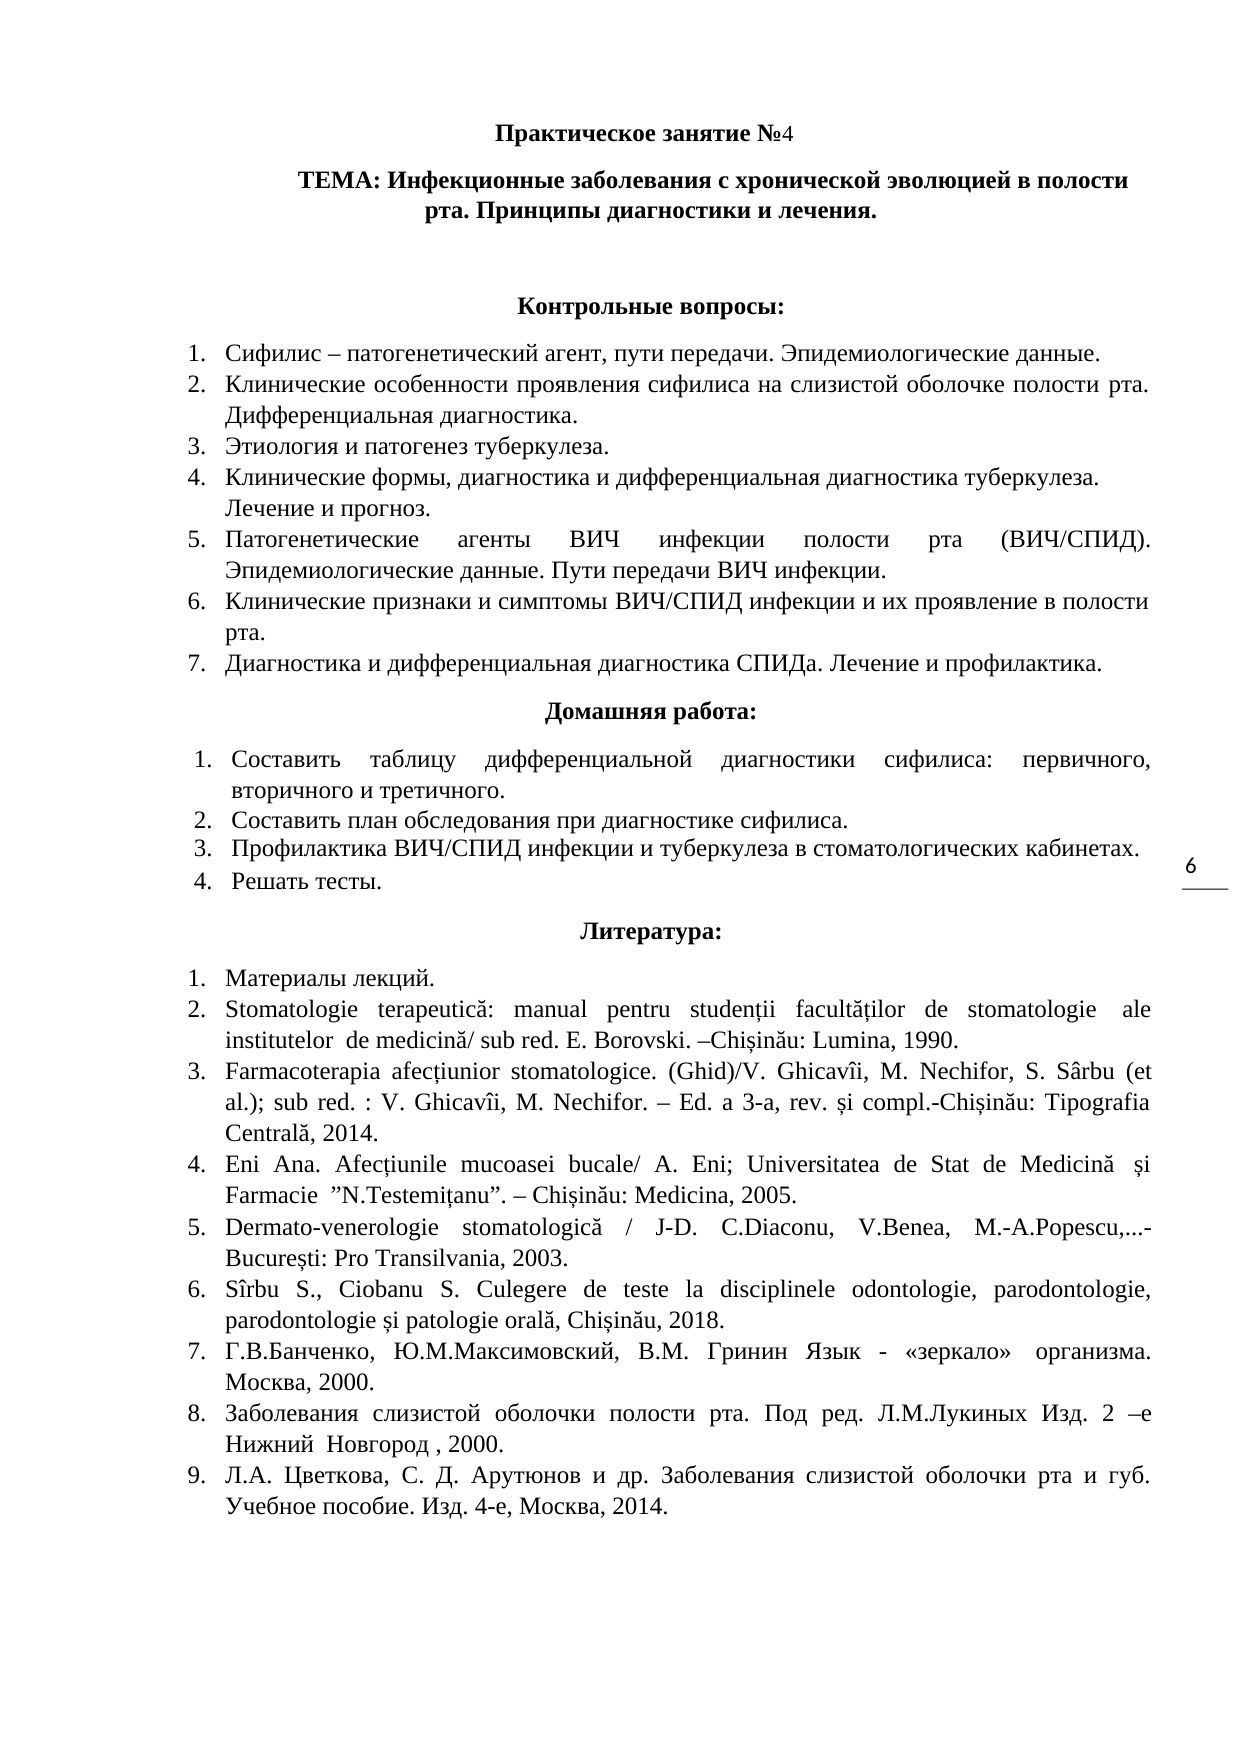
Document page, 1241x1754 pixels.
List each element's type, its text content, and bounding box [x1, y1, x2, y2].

subtitle ТЕМА: Инфекционные заболевания с хронической эволюцией в полости рта. Принципы диагностики и лечения. [298, 165, 1130, 224]
list Клинические признаки и симптомы ВИЧ/СПИД инфекции и их проявление в полости рта. [187, 586, 1152, 646]
subtitle Домашняя работа: [156, 696, 1146, 725]
list Составить план обследования при диагностике сифилиса. [194, 806, 1219, 834]
list Sîrbu S., Ciobanu S. Culegere de teste la disciplinele odontologie, parodontologie, parodontologie și patologie orală, Chișinău, 2018. [187, 1274, 1151, 1333]
text Контрольные вопросы: [156, 291, 1146, 319]
list Л.А. Цветкова, С. Д. Арутюнов и др. Заболевания слизистой оболочки рта и губ. Учебное пособие. Изд. 4-е, Москва, 2014. [187, 1460, 1151, 1520]
list Профилактика ВИЧ/СПИД инфекции и туберкулеза в стоматологических кабинетах. [194, 837, 1219, 861]
list Клинические формы, диагностика и дифференциальная диагностика туберкулеза. Лечение и прогноз. [187, 462, 1100, 522]
list Заболевания слизистой оболочки полости рта. Под ред. Л.М.Лукиных Изд. 2 –е Нижний Новгород , 2000. [187, 1398, 1152, 1458]
list Сифилис – патогенетический агент, пути передачи. Эпидемиологические данные. [187, 338, 1219, 367]
list Клинические особенности проявления сифилиса на слизистой оболочке полости рта. Дифференциальная диагностика. [187, 369, 1152, 429]
subtitle Литература: [157, 916, 1146, 944]
list Dermato-venerologie stomatologică / J-D. C.Diaconu, V.Benea, M.-A.Popescu,...- București: Pro Transilvania, 2003. [187, 1212, 1152, 1271]
list Патогенетические агенты ВИЧ инфекции полости рта (ВИЧ/СПИД). Эпидемиологические данные. Пути передачи ВИЧ инфекции. [187, 524, 1152, 584]
list Этиология и патогенез туберкулеза. [187, 431, 1219, 460]
list Г.В.Банченко, Ю.М.Максимовский, В.М. Гринин Язык - «зеркало» организма. Москва, 2000. [187, 1336, 1152, 1396]
list Решать тесты. 6 [194, 861, 1219, 896]
list Диагностика и дифференциальная диагностика СПИДа. Лечение и профилактика. [187, 648, 1219, 677]
list Составить таблицу дифференциальной диагностики сифилиса: первичного, вторичного и третичного. [194, 744, 1152, 803]
list Eni Ana. Afecțiunile mucoasei bucale/ A. Eni; Universitatea de Stat de Medicină și Farmacie ”N.Testemițanu”. – Chișinău: Medicina, 2005. [187, 1149, 1151, 1209]
list Farmacoterapia afecțiunior stomatologice. (Ghid)/V. Ghicavîi, M. Nechifor, S. Sârbu (et al.); sub red. : V. Ghicavîi, M. Nechifor. – Ed. a 3-a, rev. și compl.-Chișinău: Tipografia Centrală, 2014. [187, 1056, 1152, 1147]
list Stomatologie terapeutică: manual pentru studenții facultăților de stomatologie ale institutelor de medicină/ sub red. E. Borovski. –Chișinău: Lumina, 1990. [187, 994, 1152, 1054]
list Материалы лекций. [187, 963, 1219, 992]
